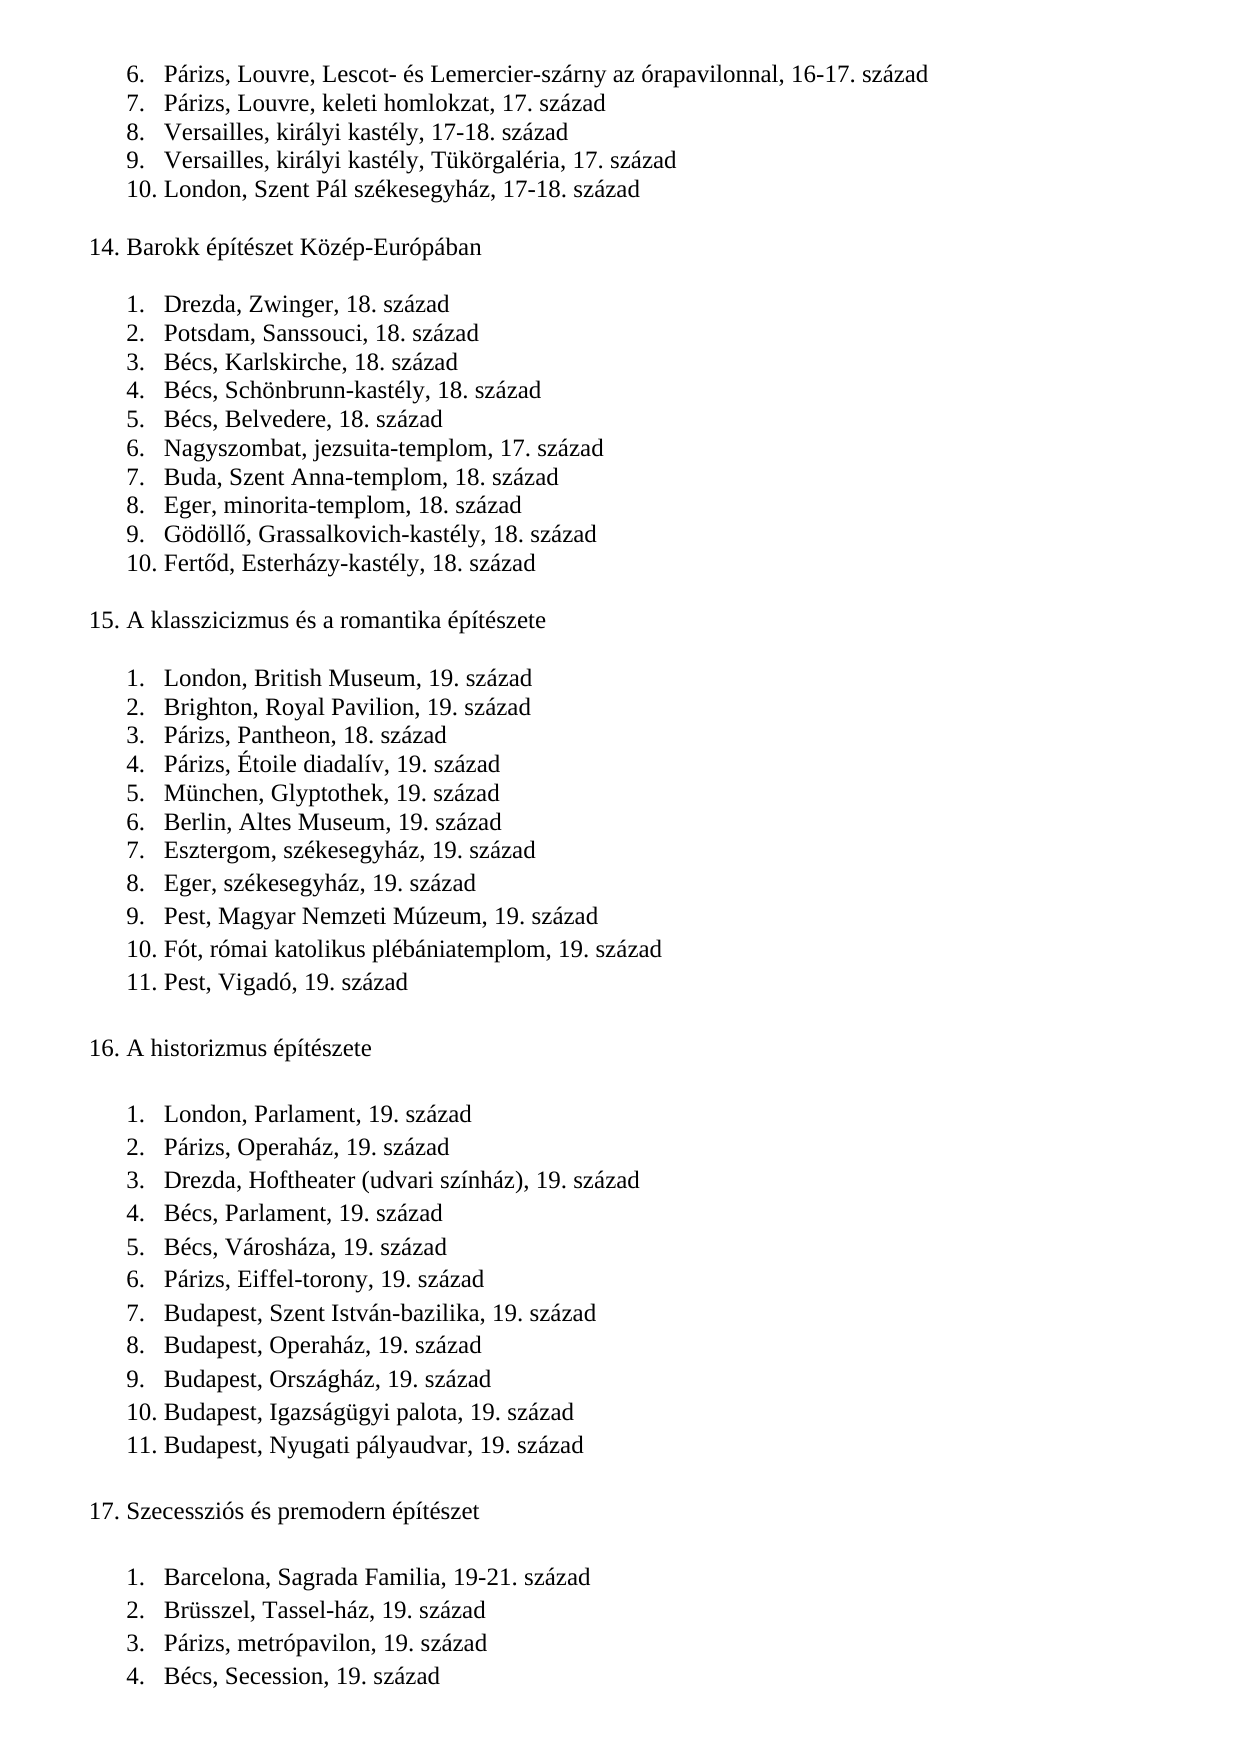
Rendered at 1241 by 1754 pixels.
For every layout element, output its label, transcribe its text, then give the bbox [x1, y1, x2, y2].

list Versailles, királyi kastély, 17-18. század [126, 117, 1181, 145]
list Párizs, Pantheon, 18. század [126, 720, 1181, 749]
text 15. A klasszicizmus és a romantika építészete [89, 605, 1181, 634]
list Gödöllő, Grassalkovich-kastély, 18. század [126, 519, 1181, 548]
list Drezda, Hoftheater (udvari színház), 19. század [126, 1166, 1181, 1194]
list Bécs, Secession, 19. század [126, 1661, 1181, 1689]
list Berlin, Altes Museum, 19. század [126, 807, 1181, 835]
text 16. A historizmus építészete [89, 1033, 1181, 1062]
list Budapest, Igazságügyi palota, 19. század [126, 1397, 1181, 1425]
list Eger, székesegyház, 19. század [126, 868, 1181, 897]
list Párizs, Operaház, 19. század [126, 1132, 1181, 1161]
text 14. Barokk építészet Közép-Európában [89, 232, 1181, 260]
list Párizs, Louvre, Lescot- és Lemercier-szárny az órapavilonnal, 16-17. század [126, 59, 1181, 88]
list Buda, Szent Anna-templom, 18. század [126, 462, 1181, 490]
list Eger, minorita-templom, 18. század [126, 490, 1181, 519]
list London, Parlament, 19. század [126, 1099, 1181, 1128]
list Bécs, Schönbrunn-kastély, 18. század [126, 375, 1181, 404]
list Bécs, Parlament, 19. század [126, 1198, 1181, 1227]
list Pest, Magyar Nemzeti Múzeum, 19. század [126, 901, 1181, 930]
list Párizs, Eiffel-torony, 19. század [126, 1264, 1181, 1293]
list Budapest, Operaház, 19. század [126, 1331, 1181, 1359]
list Budapest, Országház, 19. század [126, 1364, 1181, 1392]
list Fót, római katolikus plébániatemplom, 19. század [126, 934, 1181, 963]
list Versailles, királyi kastély, Tükörgaléria, 17. század [126, 145, 1181, 174]
list London, British Museum, 19. század [126, 663, 1181, 692]
list Párizs, Louvre, keleti homlokzat, 17. század [126, 88, 1181, 117]
list Bécs, Karlskirche, 18. század [126, 347, 1181, 375]
list München, Glyptothek, 19. század [126, 778, 1181, 807]
list Párizs, Étoile diadalív, 19. század [126, 749, 1181, 778]
list Brüsszel, Tassel-ház, 19. század [126, 1595, 1181, 1623]
list Barcelona, Sagrada Familia, 19-21. század [126, 1562, 1181, 1591]
list Pest, Vigadó, 19. század [126, 967, 1181, 996]
list Fertőd, Esterházy-kastély, 18. század [126, 548, 1181, 577]
list Budapest, Szent István-bazilika, 19. század [126, 1298, 1181, 1326]
list Bécs, Belvedere, 18. század [126, 404, 1181, 433]
list Bécs, Városháza, 19. század [126, 1232, 1181, 1260]
list Esztergom, székesegyház, 19. század [126, 835, 1181, 864]
list Brighton, Royal Pavilion, 19. század [126, 692, 1181, 720]
list Drezda, Zwinger, 18. század [126, 289, 1181, 318]
list Budapest, Nyugati pályaudvar, 19. század [126, 1430, 1181, 1458]
list London, Szent Pál székesegyház, 17-18. század [126, 174, 1181, 203]
list Potsdam, Sanssouci, 18. század [126, 318, 1181, 347]
text 17. Szecessziós és premodern építészet [89, 1496, 1181, 1524]
list Nagyszombat, jezsuita-templom, 17. század [126, 433, 1181, 462]
list Párizs, metrópavilon, 19. század [126, 1628, 1181, 1657]
